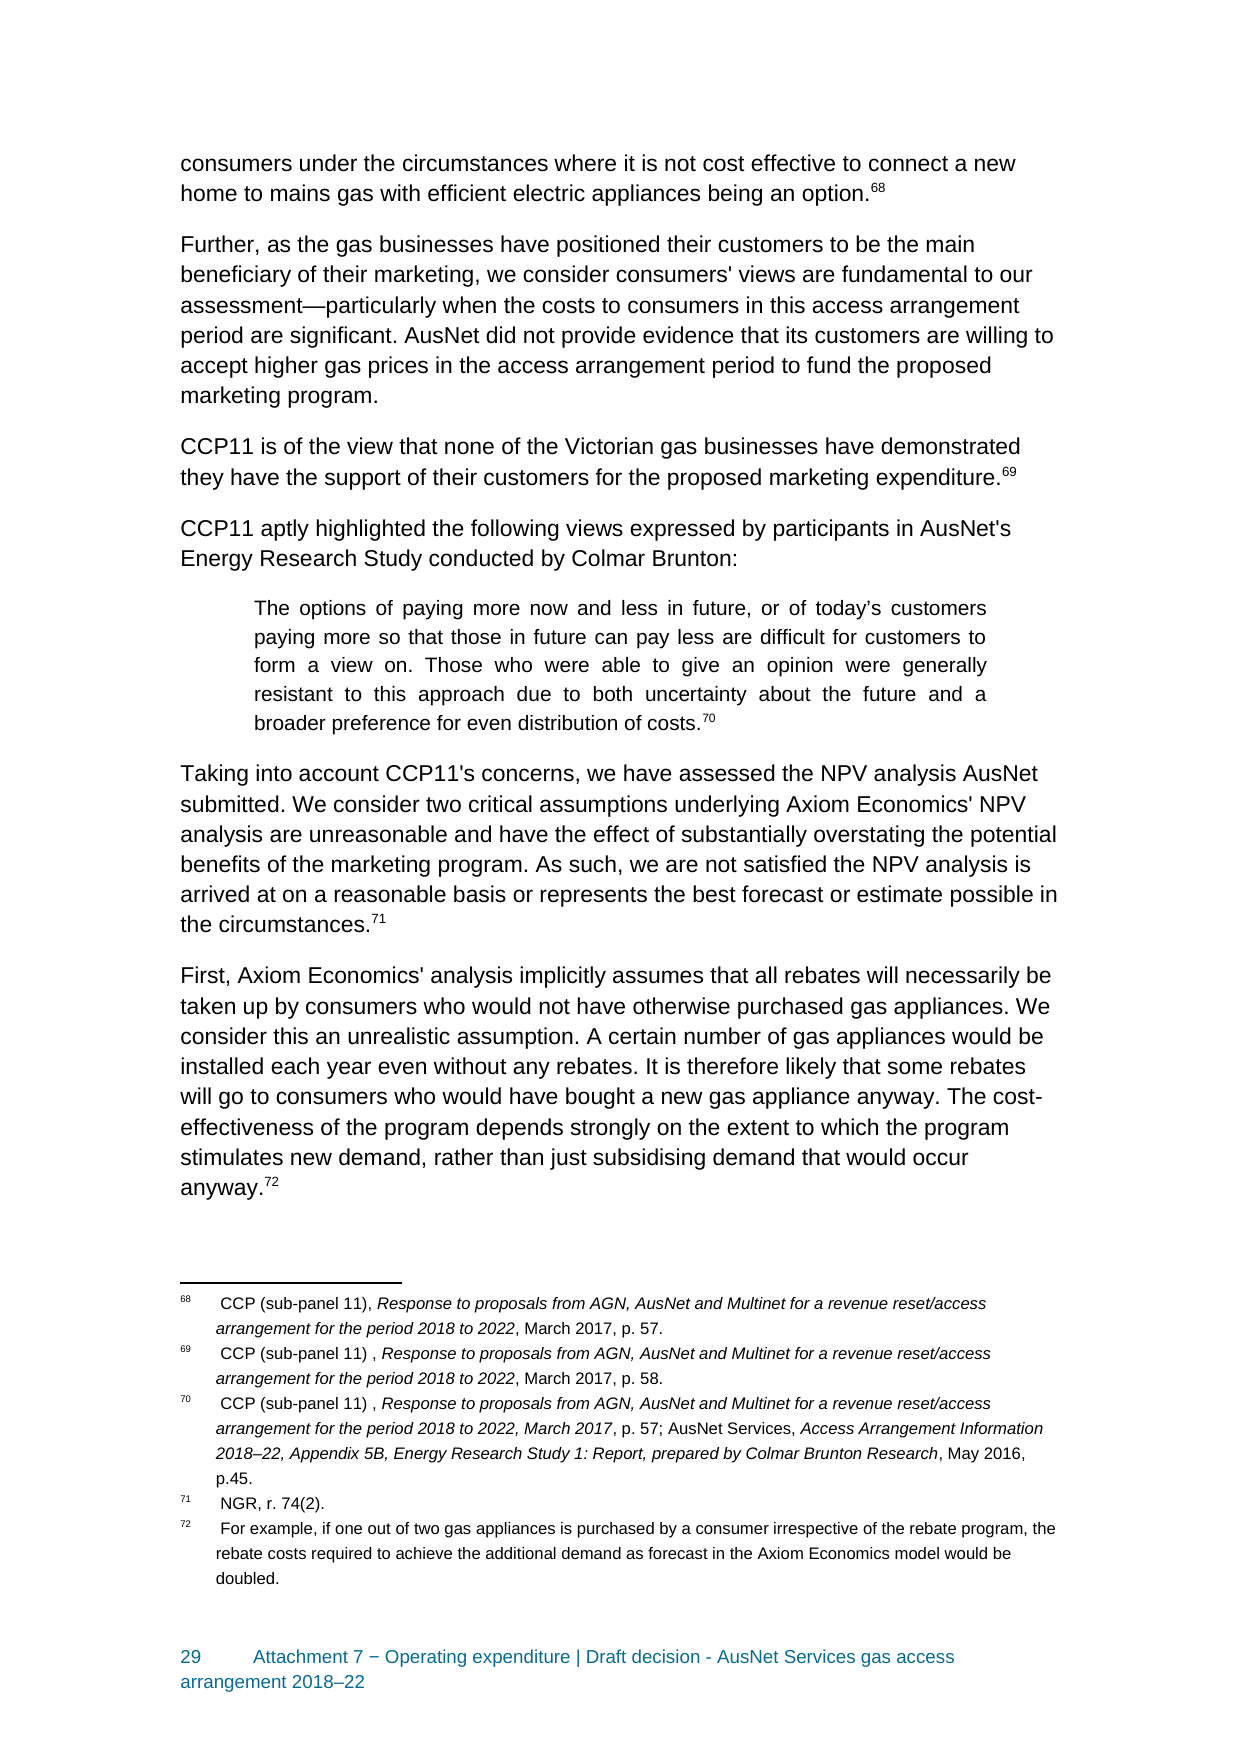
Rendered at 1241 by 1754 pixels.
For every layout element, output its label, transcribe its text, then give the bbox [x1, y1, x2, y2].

picture [269, 1653, 273, 1663]
text CCP11 aptly highlighted the following views expressed by participants in AusNet's Energy Research Study conducted by Colmar Brunton: [180, 514, 1063, 571]
picture [296, 1649, 300, 1663]
text Further, as the gas businesses have positioned their customers to be the main beneficiary of their marketing, we consider consumers' views are fundamental to our assessment—particularly when the costs to consumers in this access arrangement period are significant. AusNet did not provide evidence that its customers are willing to accept higher gas prices in the access arrangement period to fund the proposed marketing program. [180, 231, 1063, 409]
picture [214, 1678, 218, 1688]
text First, Axiom Economics' analysis implicitly assumes that all rebates will necessarily be taken up by consumers who would not have otherwise purchased gas appliances. We consider this an unrealistic assumption. A certain number of gas appliances would be installed each year even without any rebates. It is therefore likely that some rebates will go to consumers who would have bought a new gas appliance anyway. The cost-effectiveness of the program depends strongly on the extent to which the program stimulates new demand, rather than just subsidising demand that would occur anyway. [180, 962, 1063, 1200]
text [180, 150, 1063, 207]
text The options of paying more now and less in future, or of today’s customers paying more so that those in future can pay less are difficult for customers to form a view on. Those who were able to give an opinion were generally resistant to this approach due to both uncertainty about the future and a broader preference for even distribution of costs. [254, 596, 988, 735]
text CCP11 is of the view that none of the Victorian gas businesses have demonstrated they have the support of their customers for the proposed marketing expenditure. [180, 433, 1063, 490]
text Taking into account CCP11's concerns, we have assessed the NPV analysis AusNet submitted. We consider two critical assumptions underlying Axiom Economics' NPV analysis are unreasonable and have the effect of substantially overstating the potential benefits of the marketing program. As such, we are not satisfied the NPV analysis is arrived at on a reasonable basis or represents the best forecast or estimate possible in the circumstances. [180, 760, 1063, 938]
